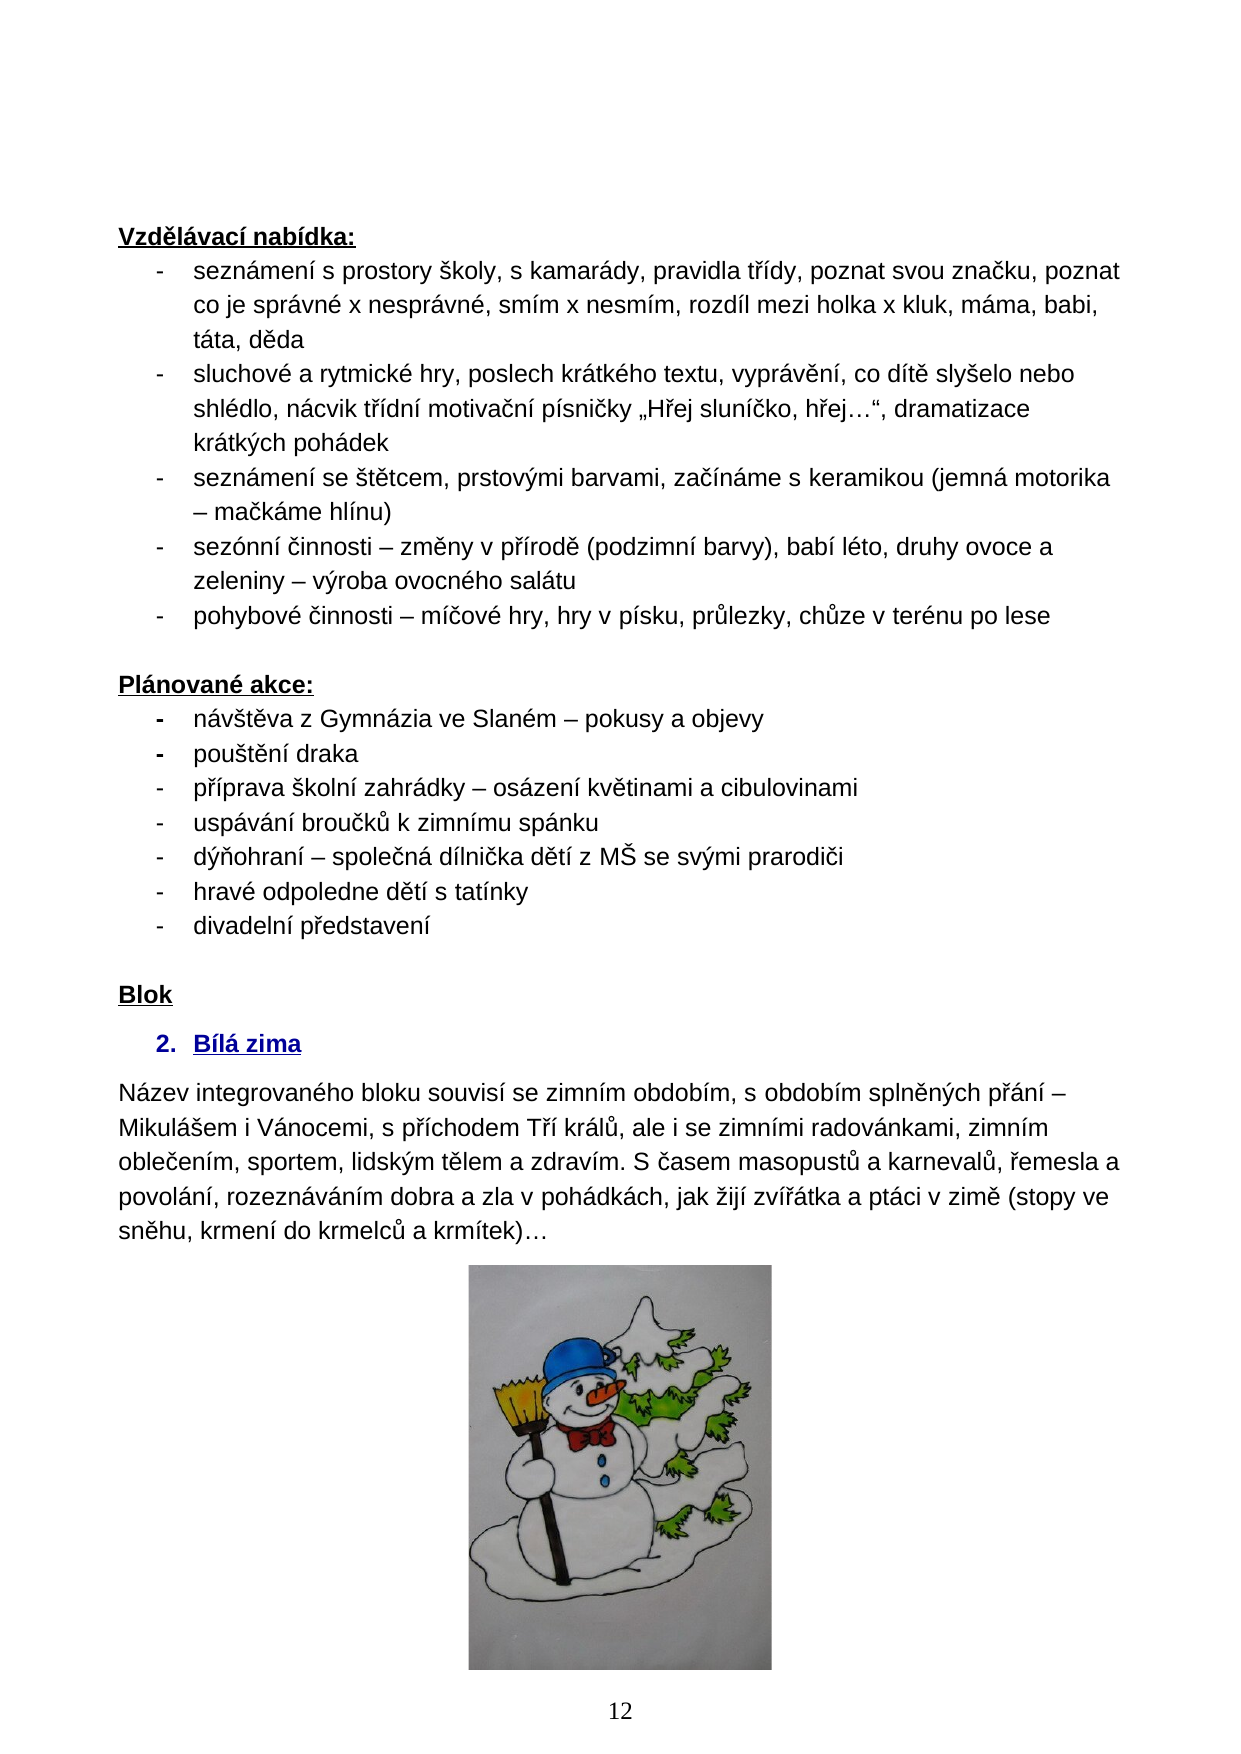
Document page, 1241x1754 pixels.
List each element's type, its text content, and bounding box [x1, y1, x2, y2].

list sezónní činnosti – změny v přírodě (podzimní barvy), babí léto, druhy ovoce a zeleniny – výroba ovocného salátu [156, 532, 1122, 595]
list hravé odpoledne dětí s tatínky [156, 877, 1122, 905]
list seznámení se štětcem, prstovými barvami, začínáme s keramikou (jemná motorika – mačkáme hlínu) [156, 463, 1122, 526]
list Bílá zima [156, 1029, 1122, 1058]
list příprava školní zahrádky – osázení květinami a cibulovinami [156, 773, 1122, 802]
text Vzdělávací nabídka: [118, 222, 1122, 250]
text Název integrovaného bloku souvisí se zimním obdobím, s obdobím splněných přání – Mikulášem i Vánocemi, s příchodem Tří králů, ale i se zimními radovánkami, zimním oblečením, sportem, lidským tělem a zdravím. S časem masopustů a karnevalů, řemesla a povolání, rozeznáváním dobra a zla v pohádkách, jak žijí zvířátka a ptáci v zimě (stopy ve sněhu, krmení do krmelců a krmítek)… [118, 1078, 1122, 1245]
text Blok [118, 980, 1122, 1009]
list pouštění draka [156, 739, 1122, 767]
text Plánované akce: [118, 670, 1122, 698]
list sluchové a rytmické hry, poslech krátkého textu, vyprávění, co dítě slyšelo nebo shlédlo, nácvik třídní motivační písničky „Hřej sluníčko, hřej…“, dramatizace krátkých pohádek [156, 359, 1122, 457]
list uspávání broučků k zimnímu spánku [156, 808, 1122, 836]
list pohybové činnosti – míčové hry, hry v písku, průlezky, chůze v terénu po lese [156, 601, 1122, 629]
list seznámení s prostory školy, s kamarády, pravidla třídy, poznat svou značku, poznat co je správné x nesprávné, smím x nesmím, rozdíl mezi holka x kluk, máma, babi, táta, děda [156, 256, 1122, 354]
list dýňohraní – společná dílnička dětí z MŠ se svými prarodiči [156, 842, 1122, 871]
list divadelní představení [156, 911, 1122, 940]
picture [468, 1265, 772, 1670]
list návštěva z Gymnázia ve Slaném – pokusy a objevy [156, 704, 1122, 733]
